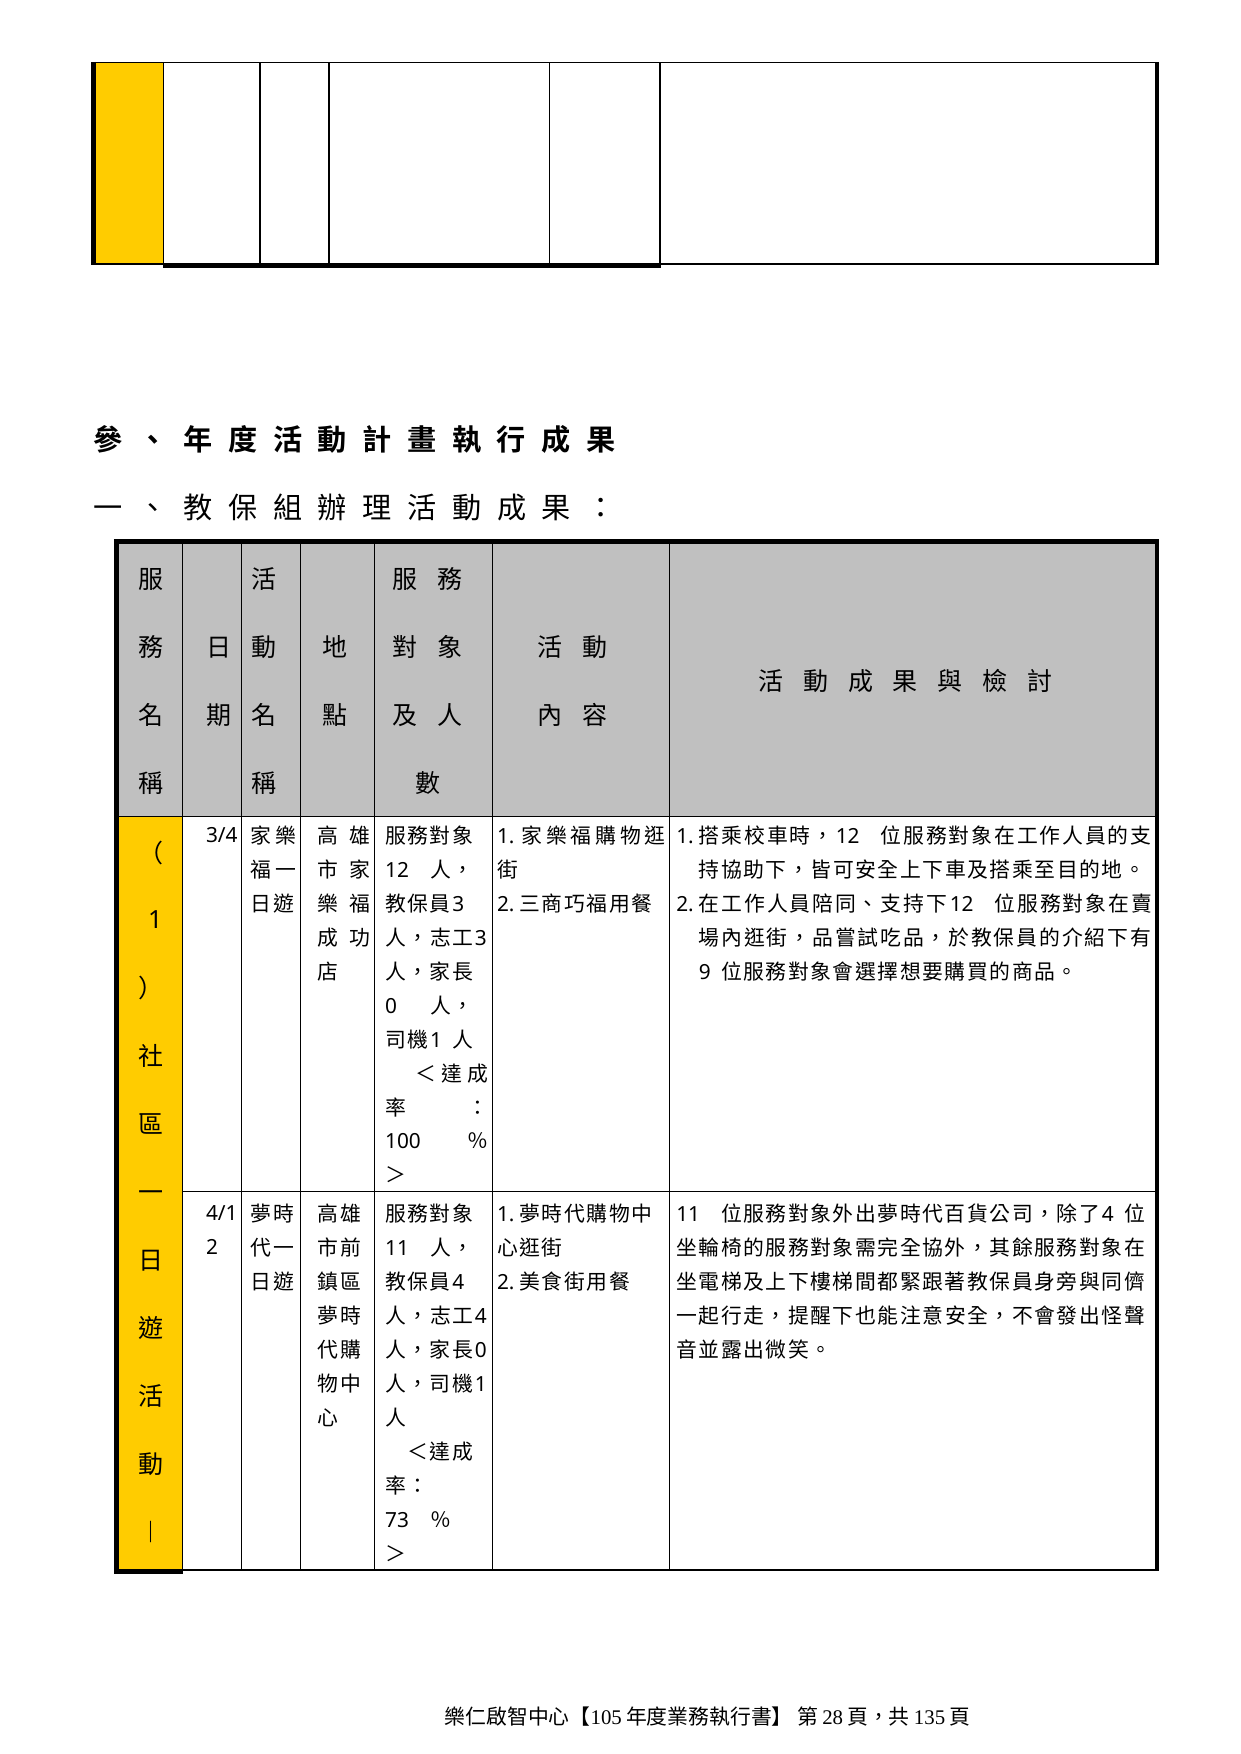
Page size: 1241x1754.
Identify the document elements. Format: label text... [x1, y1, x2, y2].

table_header 服務名稱 [119, 544, 182, 816]
table_cell 1.家樂福購物逛街 2.三商巧福用餐 [493, 817, 669, 1191]
table_header 日期 [183, 544, 241, 816]
table_cell 服務對象11人，教保員4人，志工4人，家長0人，司機1人 ＜達成率：73％ ＞ [375, 1192, 492, 1569]
table_header 活動成果與檢討 [670, 544, 1155, 816]
table_cell 3/4 [183, 817, 241, 1191]
table_cell 夢時代一日遊 [242, 1192, 300, 1569]
table_cell [330, 63, 549, 263]
table_cell [261, 63, 328, 263]
table_cell 1.夢時代購物中心逛街 2.美食街用餐 [493, 1192, 669, 1569]
table_cell 11位服務對象外出夢時代百貨公司，除了4位坐輪椅的服務對象需完全協外，其餘服務對象在坐電梯及上下樓梯間都緊跟著教保員身旁與同儕一起行走，提醒下也能注意安全，不會發出怪聲音並露出微笑。 [670, 1192, 1155, 1569]
table_cell 1.搭乘校車時，12位服務對象在工作人員的支持協助下，皆可安全上下車及搭乘至目的地。 2.在工作人員陪同、支持下12位服務對象在賣場內逛街，品嘗試吃品，於教保員的介紹下有9位服務對象會選擇想要購買的商品。 [670, 817, 1155, 1191]
table_cell [550, 63, 659, 263]
table_cell 4/12 [183, 1192, 241, 1569]
table_header 活動 名稱 [242, 544, 300, 816]
table_cell 服務對象12人，教保員3人，志工3人，家長 0 人，司機1人 ＜達成率：100％ ＞ [375, 817, 492, 1191]
table_cell [164, 63, 259, 263]
table_cell 高雄市家樂福成功店 [301, 817, 374, 1191]
table_cell 高雄市前鎮區夢時代購物中心 [301, 1192, 374, 1569]
table_cell （1） 社 區 一 日 遊 活 動 ︱ 生 活 應 用 組 [119, 817, 182, 1569]
text 一、教保組辦理活動成果： [94, 471, 1146, 539]
table_header 活動 內容 [493, 544, 669, 816]
table_header 地點 [301, 544, 374, 816]
text 參、年度活動計畫執行成果 [94, 403, 1146, 471]
table_header 服務對象及人數 [375, 544, 492, 816]
table_cell 家樂福一日遊 [242, 817, 300, 1191]
